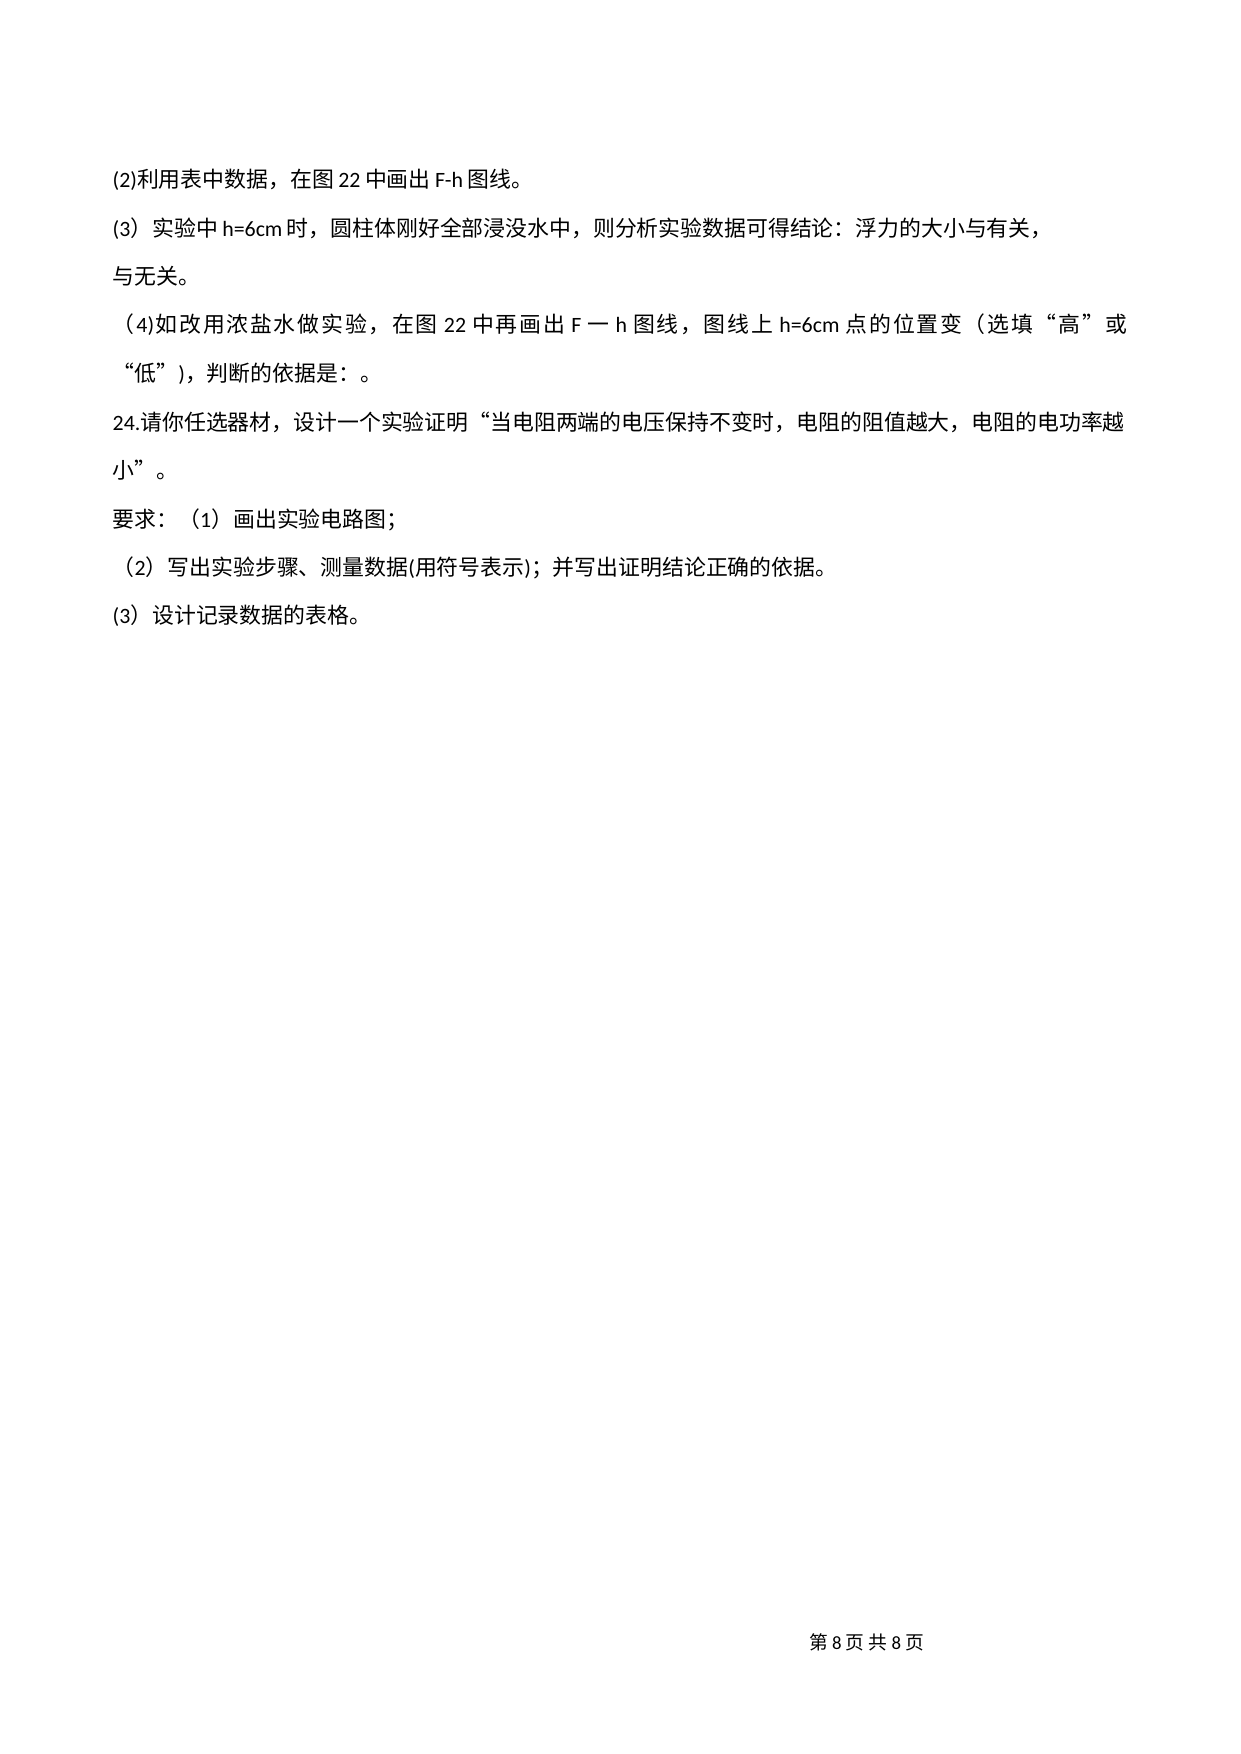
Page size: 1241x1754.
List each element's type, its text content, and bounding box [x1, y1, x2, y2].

text 与无关。 [112, 259, 1128, 291]
text (3）实验中h=6cm时，圆柱体刚好全部浸没水中，则分析实验数据可得结论：浮力的大小与有关， [112, 210, 1128, 243]
text 24.请你任选器材，设计一个实验证明“当电阻两端的电压保持不变时，电阻的阻值越大，电阻的电功率越小”。 [112, 404, 1128, 485]
text （2）写出实验步骤、测量数据(用符号表示)；并写出证明结论正确的依据。 [112, 549, 1128, 582]
text 要求：（1）画出实验电路图； [112, 501, 1128, 534]
text (3）设计记录数据的表格。 [112, 598, 1128, 630]
text (2)利用表中数据，在图22中画出F-h图线。 [112, 162, 1128, 194]
text （4)如改用浓盐水做实验，在图22中再画出F一h图线，图线上h=6cm点的位置变（选填“高”或“低”)，判断的依据是：。 [112, 307, 1128, 388]
